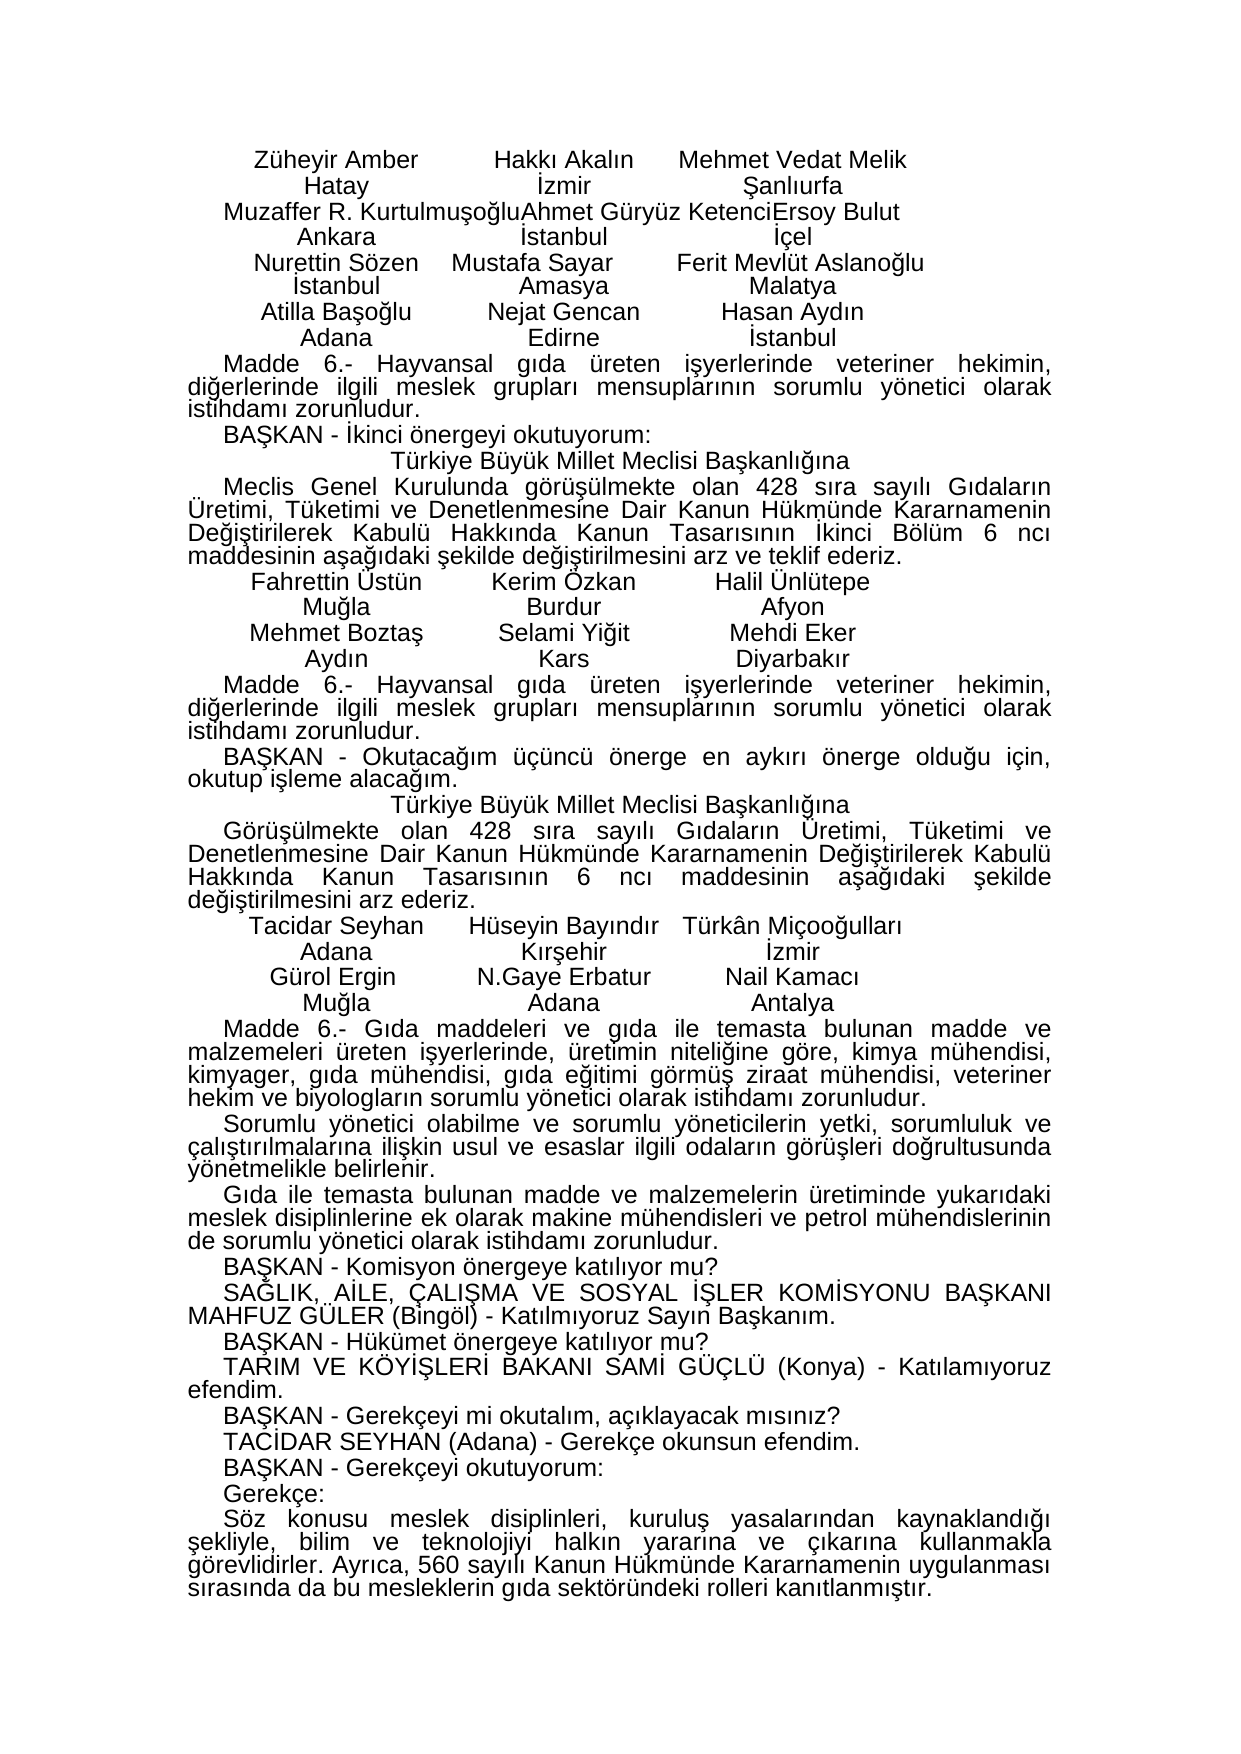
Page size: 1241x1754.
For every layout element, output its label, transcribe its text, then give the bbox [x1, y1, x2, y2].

text Nurettin Sözen Mustafa Sayar Ferit Mevlüt Aslanoğlu İstanbul Amasya Malatya [187, 253, 1053, 299]
text Muğla Adana Antalya [187, 993, 1053, 1016]
text Mehmet Boztaş Selami Yiğit Mehdi Eker [187, 623, 1053, 646]
text Söz konusu meslek disiplinleri, kuruluş yasalarından kaynaklandığı şekliyle, bilim ve teknolojiyi halkın yararına ve çıkarına kullanmakla görevlidirler. Ayrıca, 560 sayılı Kanun Hükmünde Kararnamenin uygulanması sırasında da bu mesleklerin gıda sektöründeki rolleri kanıtlanmıştır. [187, 1509, 1053, 1601]
text Görüşülmekte olan 428 sıra sayılı Gıdaların Üretimi, Tüketimi ve Denetlenmesine Dair Kanun Hükmünde Kararnamenin Değiştirilerek Kabulü Hakkında Kanun Tasarısının 6 ncı maddesinin aşağıdaki şekilde değiştirilmesini arz ederiz. [187, 821, 1053, 913]
text TACİDAR SEYHAN (Adana) - Gerekçe okunsun efendim. [532, 1432, 1053, 1455]
text Züheyir Amber Hakkı Akalın Mehmet Vedat Melik [187, 150, 1053, 173]
text Türkiye Büyük Millet Meclisi Başkanlığına [187, 795, 1053, 818]
text BAŞKAN - Okutacağım üçüncü önerge en aykırı önerge olduğu için, okutup işleme alacağım. [187, 747, 1053, 792]
text Gürol Ergin N.Gaye Erbatur Nail Kamacı [187, 967, 1053, 990]
text Gerekçe: [187, 1484, 1053, 1507]
text Meclis Genel Kurulunda görüşülmekte olan 428 sıra sayılı Gıdaların Üretimi, Tüketimi ve Denetlenmesine Dair Kanun Hükmünde Kararnamenin Değiştirilerek Kabulü Hakkında Kanun Tasarısının İkinci Bölüm 6 ncı maddesinin aşağıdaki şekilde değiştirilmesini arz ve teklif ederiz. [187, 477, 1053, 569]
text Sorumlu yönetici olabilme ve sorumlu yöneticilerin yetki, sorumluluk ve çalıştırılmalarına ilişkin usul ve esaslar ilgili odaların görüşleri doğrultusunda yönetmelikle belirlenir. [187, 1114, 1053, 1182]
text Muğla Burdur Afyon [781, 597, 1053, 620]
text Madde 6.- Gıda maddeleri ve gıda ile temasta bulunan madde ve malzemeleri üreten işyerlerinde, üretimin niteliğine göre, kimya mühendisi, kimyager, gıda mühendisi, gıda eğitimi görmüş ziraat mühendisi, veteriner hekim ve biyologların sorumlu yönetici olarak istihdamı zorunludur. [187, 1019, 1053, 1111]
text Fahrettin Üstün Kerim Özkan Halil Ünlütepe [187, 572, 1053, 594]
text SAĞLIK, AİLE, ÇALIŞMA VE SOSYAL İŞLER KOMİSYONU BAŞKANI MAHFUZ GÜLER (Bingöl) - Katılmıyoruz Sayın Başkanım. [187, 1283, 1053, 1329]
text Adana Kırşehir İzmir [187, 942, 1053, 964]
text Madde 6.- Hayvansal gıda üreten işyerlerinde veteriner hekimin, diğerlerinde ilgili meslek grupları mensuplarının sorumlu yönetici olarak istihdamı zorunludur. [187, 675, 1053, 744]
text TARIM VE KÖYİŞLERİ BAKANI SAMİ GÜÇLÜ (Konya) - Katılamıyoruz efendim. [187, 1357, 1053, 1403]
text BAŞKAN - İkinci önergeyi okutuyorum: [187, 425, 1053, 448]
text Adana Edirne İstanbul [187, 328, 1053, 351]
text Muzaffer R. Kurtulmuşoğlu Ahmet Güryüz Ketenci Ersoy Bulut [187, 202, 1053, 224]
text Türkiye Büyük Millet Meclisi Başkanlığına [187, 451, 1053, 474]
text Atilla Başoğlu Nejat Gencan Hasan Aydın [187, 302, 1053, 325]
text TACİDAR SEYHAN (Adana) - Gerekçe okunsun efendim. [187, 1432, 454, 1455]
text BAŞKAN - Hükümet önergeye katılıyor mu? [187, 1332, 1053, 1354]
text BAŞKAN - Gerekçeyi mi okutalım, açıklayacak mısınız? [187, 1406, 1053, 1429]
text Aydın Kars Diyarbakır [187, 649, 1053, 672]
text Muğla Burdur Afyon [187, 597, 789, 620]
text Tacidar Seyhan Hüseyin Bayındır Türkân Miçooğulları [187, 916, 1053, 939]
text Hatay İzmir Şanlıurfa [187, 176, 1053, 199]
text Ankara İstanbul İçel [187, 227, 1053, 250]
text Gıda ile temasta bulunan madde ve malzemelerin üretiminde yukarıdaki meslek disiplinlerine ek olarak makine mühendisleri ve petrol mühendislerinin de sorumlu yönetici olarak istihdamı zorunludur. [187, 1185, 1053, 1254]
text Madde 6.- Hayvansal gıda üreten işyerlerinde veteriner hekimin, diğerlerinde ilgili meslek grupları mensuplarının sorumlu yönetici olarak istihdamı zorunludur. [187, 354, 1053, 422]
text BAŞKAN - Komisyon önergeye katılıyor mu? [187, 1257, 1053, 1280]
text BAŞKAN - Gerekçeyi okutuyorum: [187, 1458, 1053, 1481]
